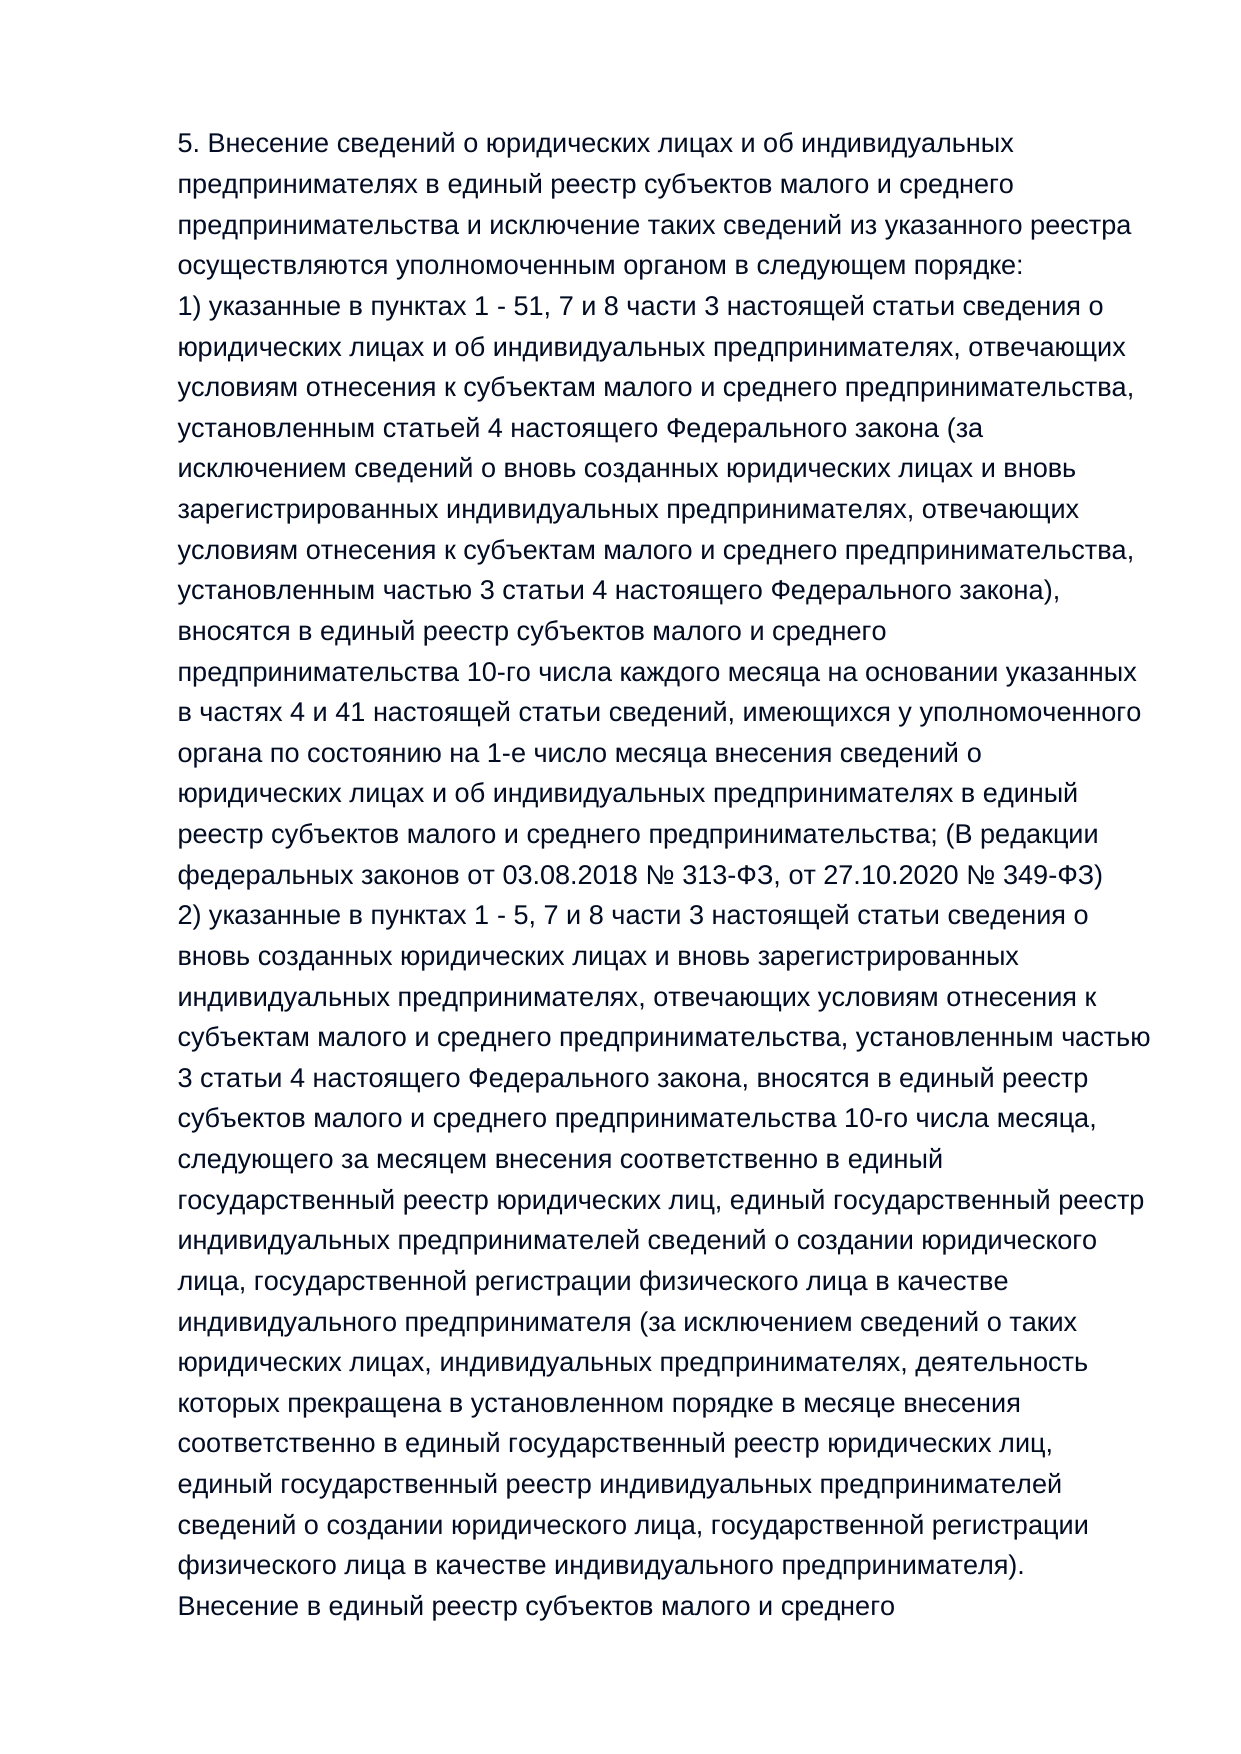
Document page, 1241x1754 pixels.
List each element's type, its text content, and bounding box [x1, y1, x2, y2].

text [177, 890, 1152, 1621]
text 5. Внесение сведений о юридических лицах и об индивидуальных предпринимателях в единый реестр субъектов малого и среднего предпринимательства и исключение таких сведений из указанного реестра осуществляются уполномоченным органом в следующем порядке: [177, 118, 1152, 281]
text 1) указанные в пунктах 1 - 51, 7 и 8 части 3 настоящей статьи сведения о юридических лицах и об индивидуальных предпринимателях, отвечающих условиям отнесения к субъектам малого и среднего предпринимательства, установленным статьей 4 настоящего Федерального закона (за исключением сведений о вновь созданных юридических лицах и вновь зарегистрированных индивидуальных предпринимателях, отвечающих условиям отнесения к субъектам малого и среднего предпринимательства, установленным частью 3 статьи 4 настоящего Федерального закона), вносятся в единый реестр субъектов малого и среднего предпринимательства 10-го числа каждого месяца на основании указанных в частях 4 и 41 настоящей статьи сведений, имеющихся у уполномоченного органа по состоянию на 1-е число месяца внесения сведений о юридических лицах и об индивидуальных предпринимателях в единый реестр субъектов малого и среднего предпринимательства; (В редакции федеральных законов от 03.08.2018 № 313-ФЗ, от 27.10.2020 № 349-ФЗ) [177, 281, 1152, 890]
